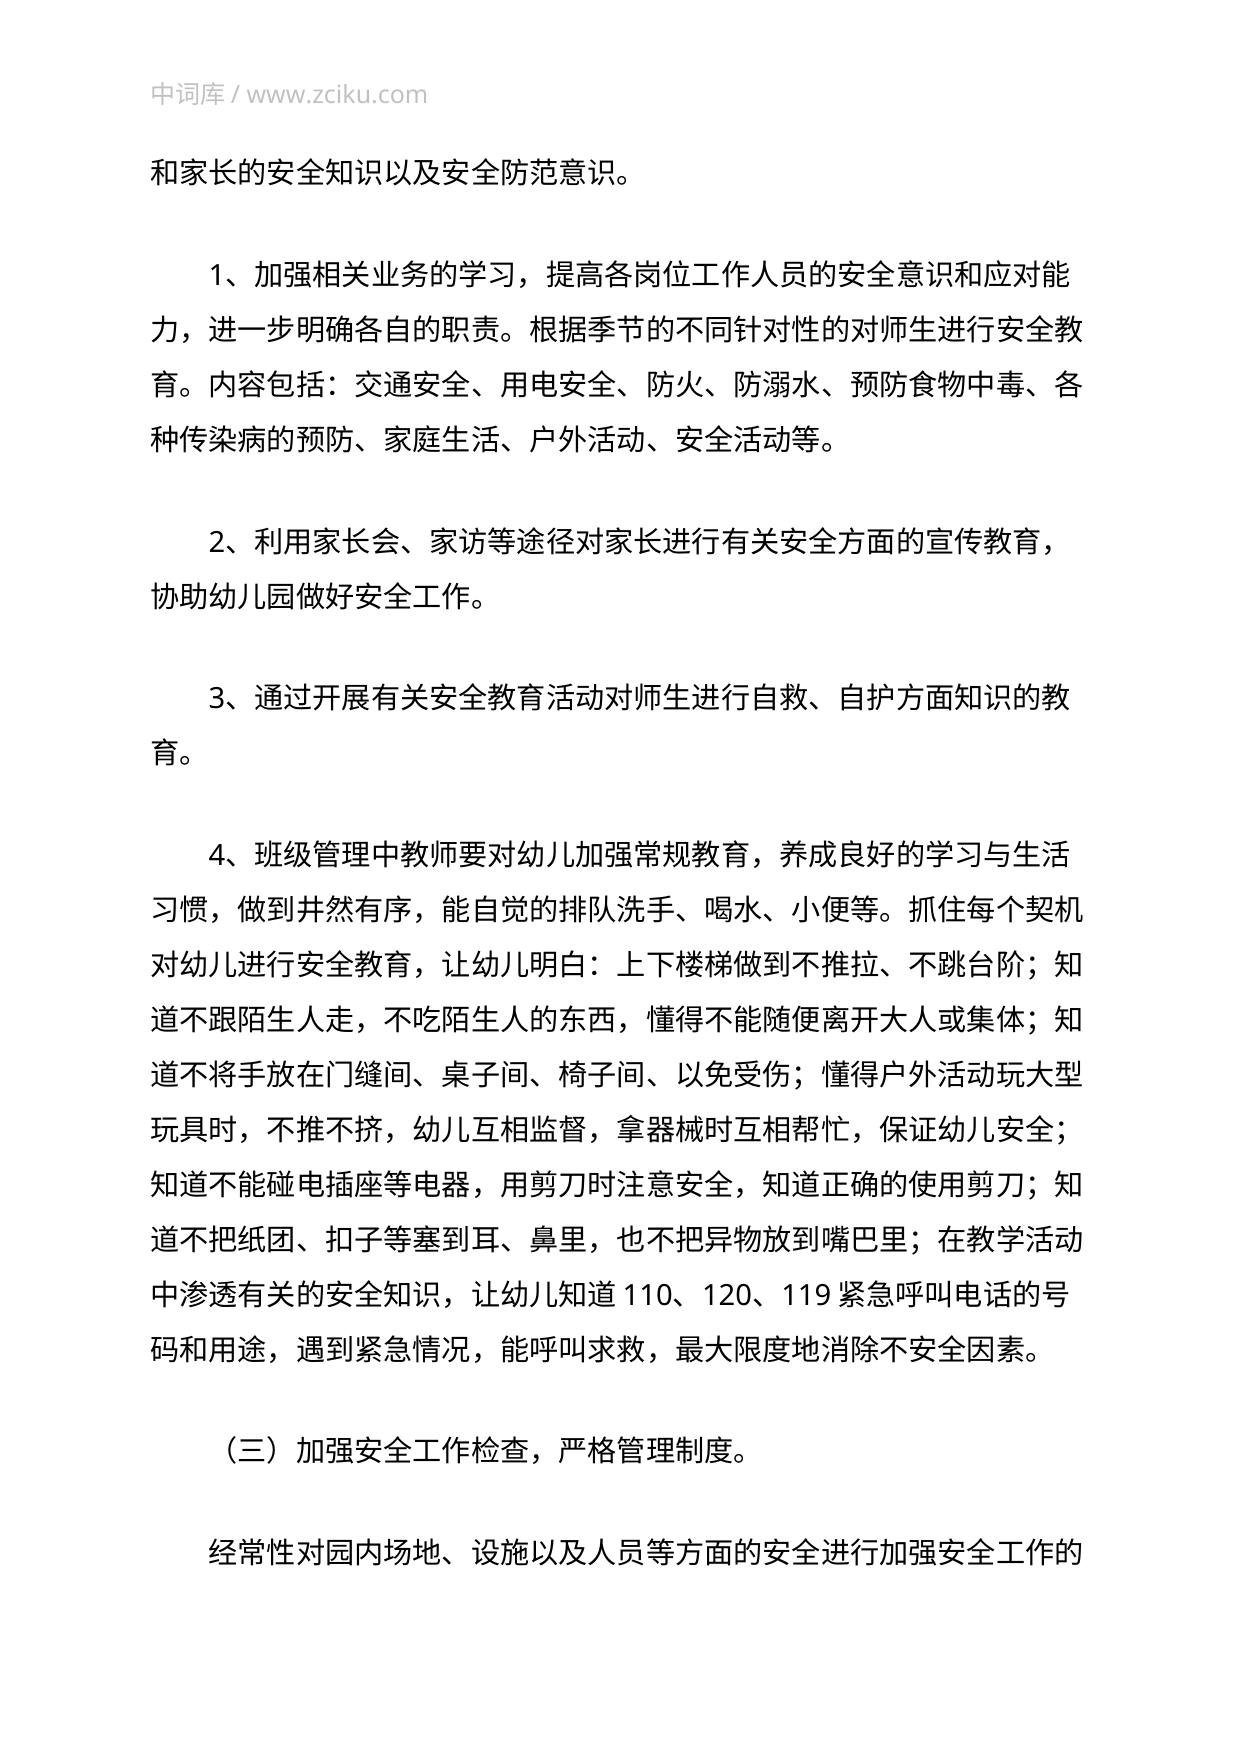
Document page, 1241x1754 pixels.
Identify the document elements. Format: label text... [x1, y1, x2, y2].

text 4、班级管理中教师要对幼儿加强常规教育，养成良好的学习与生活习惯，做到井然有序，能自觉的排队洗手、喝水、小便等。抓住每个契机对幼儿进行安全教育，让幼儿明白：上下楼梯做到不推拉、不跳台阶；知道不跟陌生人走，不吃陌生人的东西，懂得不能随便离开大人或集体；知道不将手放在门缝间、桌子间、椅子间、以免受伤；懂得户外活动玩大型玩具时，不推不挤，幼儿互相监督，拿器械时互相帮忙，保证幼儿安全；知道不能碰电插座等电器，用剪刀时注意安全，知道正确的使用剪刀；知道不把纸团、扣子等塞到耳、鼻里，也不把异物放到嘴巴里；在教学活动中渗透有关的安全知识，让幼儿知道110、120、119紧急呼叫电话的号码和用途，遇到紧急情况，能呼叫求救，最大限度地消除不安全因素。 [150, 832, 1090, 1368]
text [150, 1530, 1090, 1572]
text 2、利用家长会、家访等途径对家长进行有关安全方面的宣传教育，协助幼儿园做好安全工作。 [150, 518, 1090, 616]
text 3、通过开展有关安全教育活动对师生进行自救、自护方面知识的教育。 [150, 675, 1090, 772]
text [150, 150, 1090, 192]
text 1、加强相关业务的学习，提高各岗位工作人员的安全意识和应对能力，进一步明确各自的职责。根据季节的不同针对性的对师生进行安全教育。内容包括：交通安全、用电安全、防火、防溺水、预防食物中毒、各种传染病的预防、家庭生活、户外活动、安全活动等。 [150, 252, 1090, 459]
text （三）加强安全工作检查，严格管理制度。 [150, 1428, 1090, 1470]
